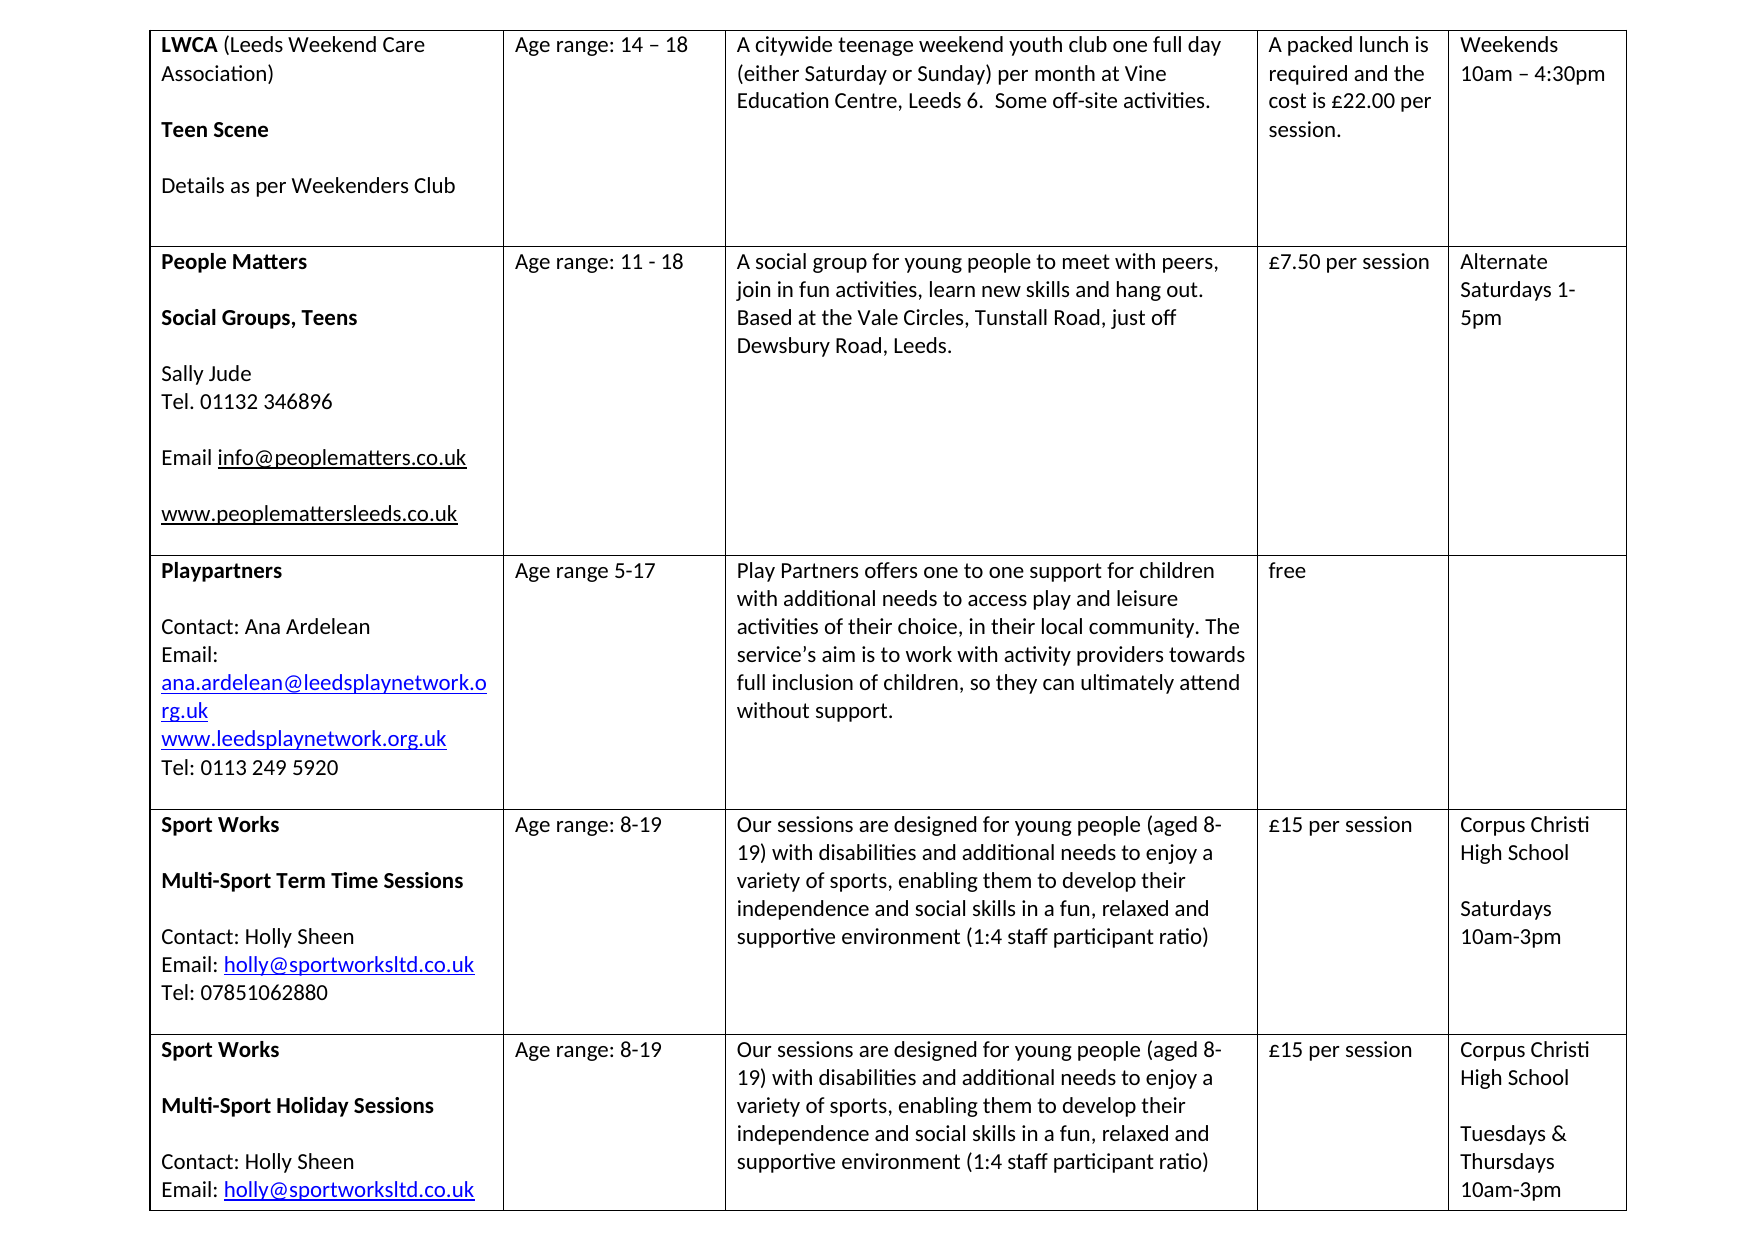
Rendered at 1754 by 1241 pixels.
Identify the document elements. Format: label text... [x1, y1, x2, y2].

table_cell [1449, 556, 1626, 809]
table_cell £15 per session [1258, 810, 1448, 1034]
table_cell Age range: 8-19 [504, 1035, 725, 1209]
table_cell A packed lunch is required and the cost is £22.00 per session. [1258, 31, 1448, 246]
table_cell Corpus Christi High School Saturdays 10am-3pm [1449, 810, 1626, 1034]
table_cell People Matters Social Groups, Teens Sally Jude Tel. 01132 346896 Email info@peoplematters.co.uk www.peoplemattersleeds.co.uk [151, 247, 503, 555]
table_cell Age range: 14 – 18 [504, 31, 725, 246]
table_cell Age range 5-17 [504, 556, 725, 809]
table_cell £7.50 per session [1258, 247, 1448, 555]
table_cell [1449, 1035, 1626, 1209]
table_cell Play Partners offers one to one support for children with additional needs to access play and leisure activities of their choice, in their local community. The service’s aim is to work with activity providers towards full inclusion of children, so they can ultimately attend without support. [726, 556, 1257, 809]
table_cell Weekends 10am – 4:30pm [1449, 31, 1626, 246]
table_cell £15 per session [1258, 1035, 1448, 1209]
table_cell LWCA (Leeds Weekend Care Association) Teen Scene Details as per Weekenders Club [151, 31, 503, 246]
table_cell A citywide teenage weekend youth club one full day (either Saturday or Sunday) per month at Vine Education Centre, Leeds 6. Some off-site activities. [726, 31, 1257, 246]
table_cell Playpartners Contact: Ana Ardelean Email: ana.ardelean@leedsplaynetwork.org.uk www.leedsplaynetwork.org.uk Tel: 0113 249 5920 [151, 556, 503, 809]
table_cell Age range: 11 - 18 [504, 247, 725, 555]
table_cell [726, 1035, 1257, 1209]
table_cell Age range: 8-19 [504, 810, 725, 1034]
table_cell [151, 1035, 503, 1209]
table_cell free [1258, 556, 1448, 809]
table_cell Sport Works Multi-Sport Term Time Sessions Contact: Holly Sheen Email: holly@sportworksltd.co.uk Tel: 07851062880 [151, 810, 503, 1034]
table_cell A social group for young people to meet with peers, join in fun activities, learn new skills and hang out. Based at the Vale Circles, Tunstall Road, just off Dewsbury Road, Leeds. [726, 247, 1257, 555]
table_cell Alternate Saturdays 1-5pm [1449, 247, 1626, 555]
